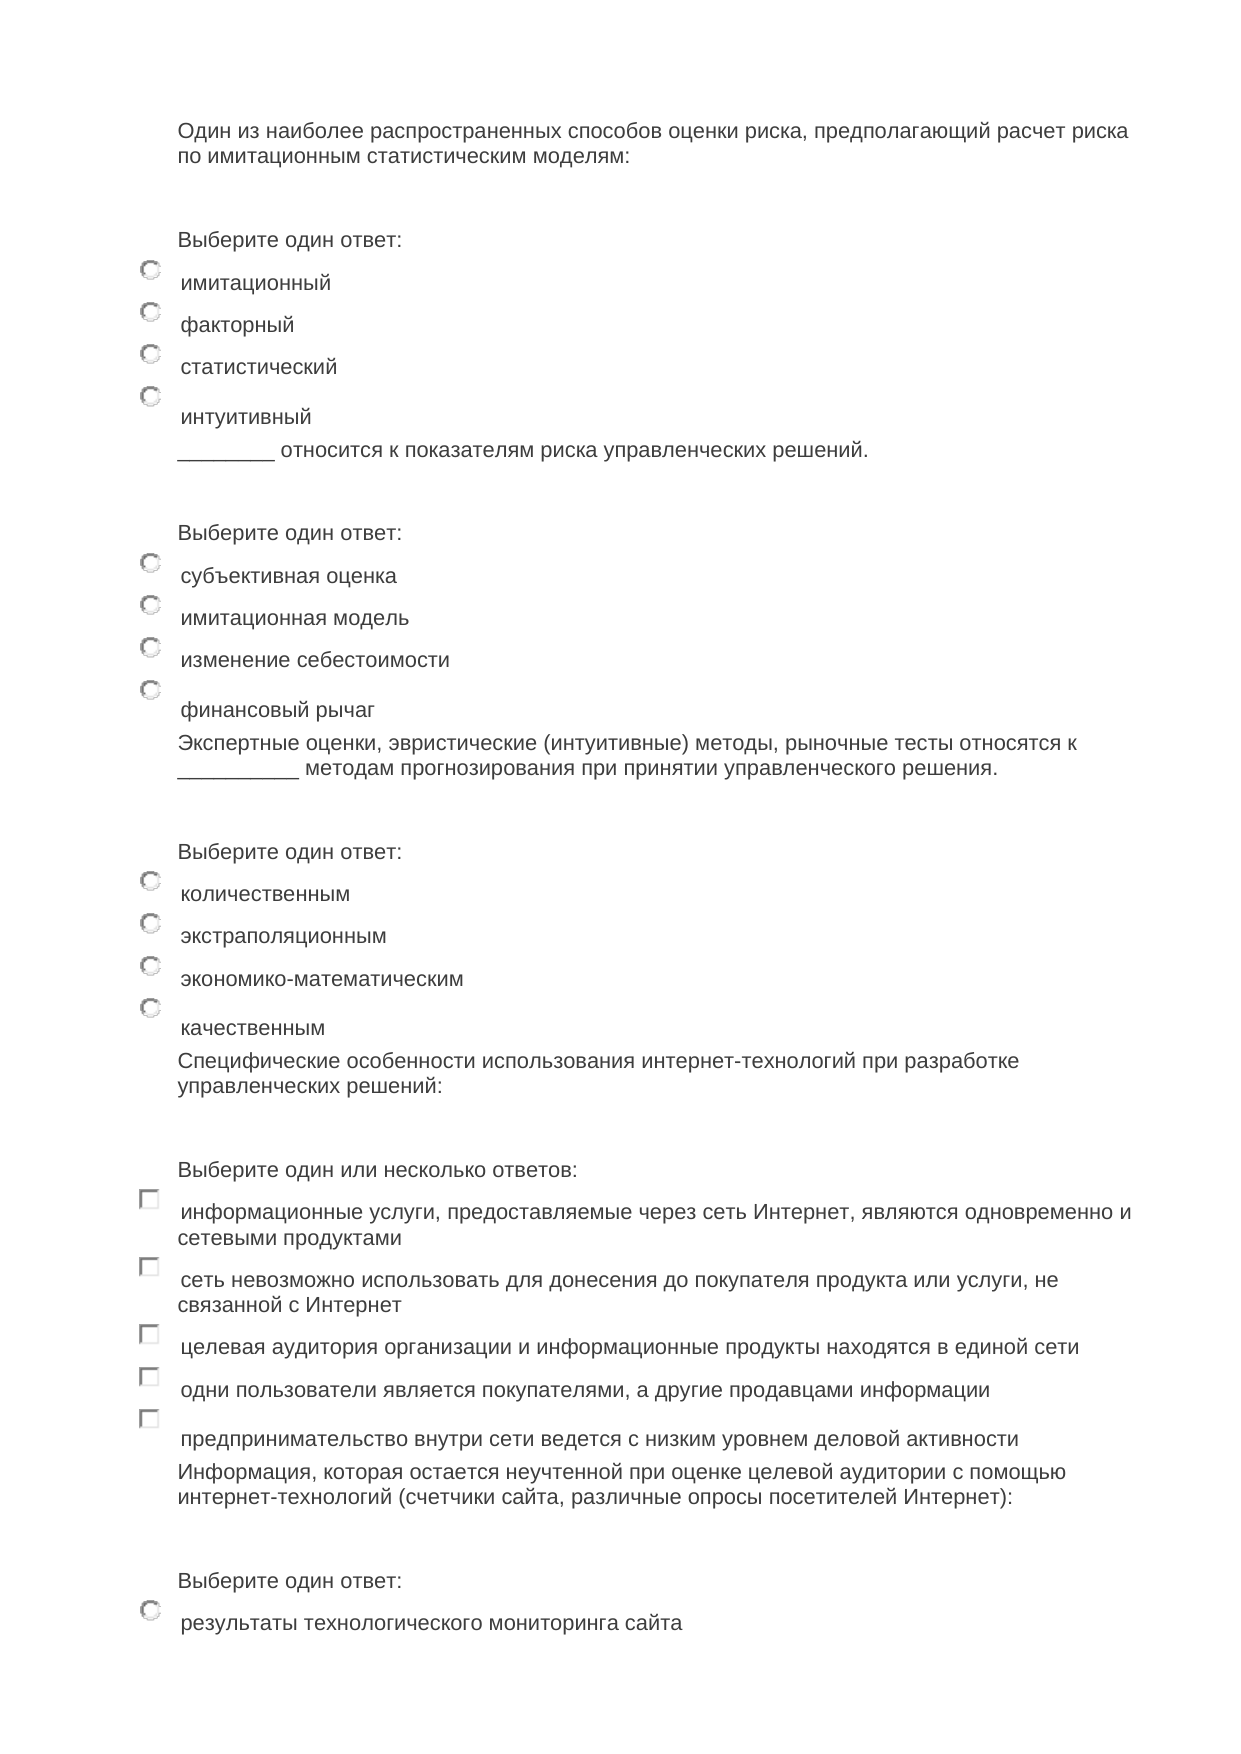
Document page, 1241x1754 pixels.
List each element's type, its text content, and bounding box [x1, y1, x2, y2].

text Выберите один ответ: [177, 1568, 1152, 1593]
text предпринимательство внутри сети ведется с низким уровнем деловой активности [138, 1402, 1152, 1451]
text имитационный [138, 252, 1152, 294]
text субъективная оценка [138, 545, 1152, 588]
text сеть невозможно использовать для донесения до покупателя продукта или услуги, не связанной с Интернет [138, 1249, 1152, 1317]
text целевая аудитория организации и информационные продукты находятся в единой сети [138, 1317, 1152, 1359]
text результаты технологического мониторинга сайта [138, 1593, 1152, 1635]
text экстраполяционным [138, 906, 1152, 948]
text изменение себестоимости [138, 630, 1152, 672]
text Выберите один ответ: [177, 227, 1152, 252]
text ________ относится к показателям риска управленческих решений. [177, 436, 1152, 462]
text Специфические особенности использования интернет-технологий при разработке управленческих решений: [177, 1048, 1152, 1098]
text имитационная модель [138, 588, 1152, 630]
text Выберите один ответ: [177, 520, 1152, 545]
text Один из наиболее распространенных способов оценки риска, предполагающий расчет риска по имитационным статистическим моделям: [177, 118, 1152, 168]
text одни пользователи является покупателями, а другие продавцами информации [138, 1359, 1152, 1402]
text Выберите один ответ: [177, 838, 1152, 864]
text факторный [138, 294, 1152, 337]
text качественным [138, 991, 1152, 1040]
text Выберите один или несколько ответов: [177, 1157, 1152, 1182]
text статистический [138, 337, 1152, 379]
text количественным [138, 864, 1152, 906]
text Информация, которая остается неучтенной при оценке целевой аудитории с помощью интернет-технологий (счетчики сайта, различные опросы посетителей Интернет): [177, 1459, 1152, 1509]
text интуитивный [138, 379, 1152, 429]
text финансовый рычаг [138, 672, 1152, 722]
text экономико-математическим [138, 948, 1152, 991]
text Экспертные оценки, эвристические (интуитивные) методы, рыночные тесты относятся к __________ методам прогнозирования при принятии управленческого решения. [177, 729, 1152, 780]
text информационные услуги, предоставляемые через сеть Интернет, являются одновременно и сетевыми продуктами [138, 1182, 1152, 1249]
